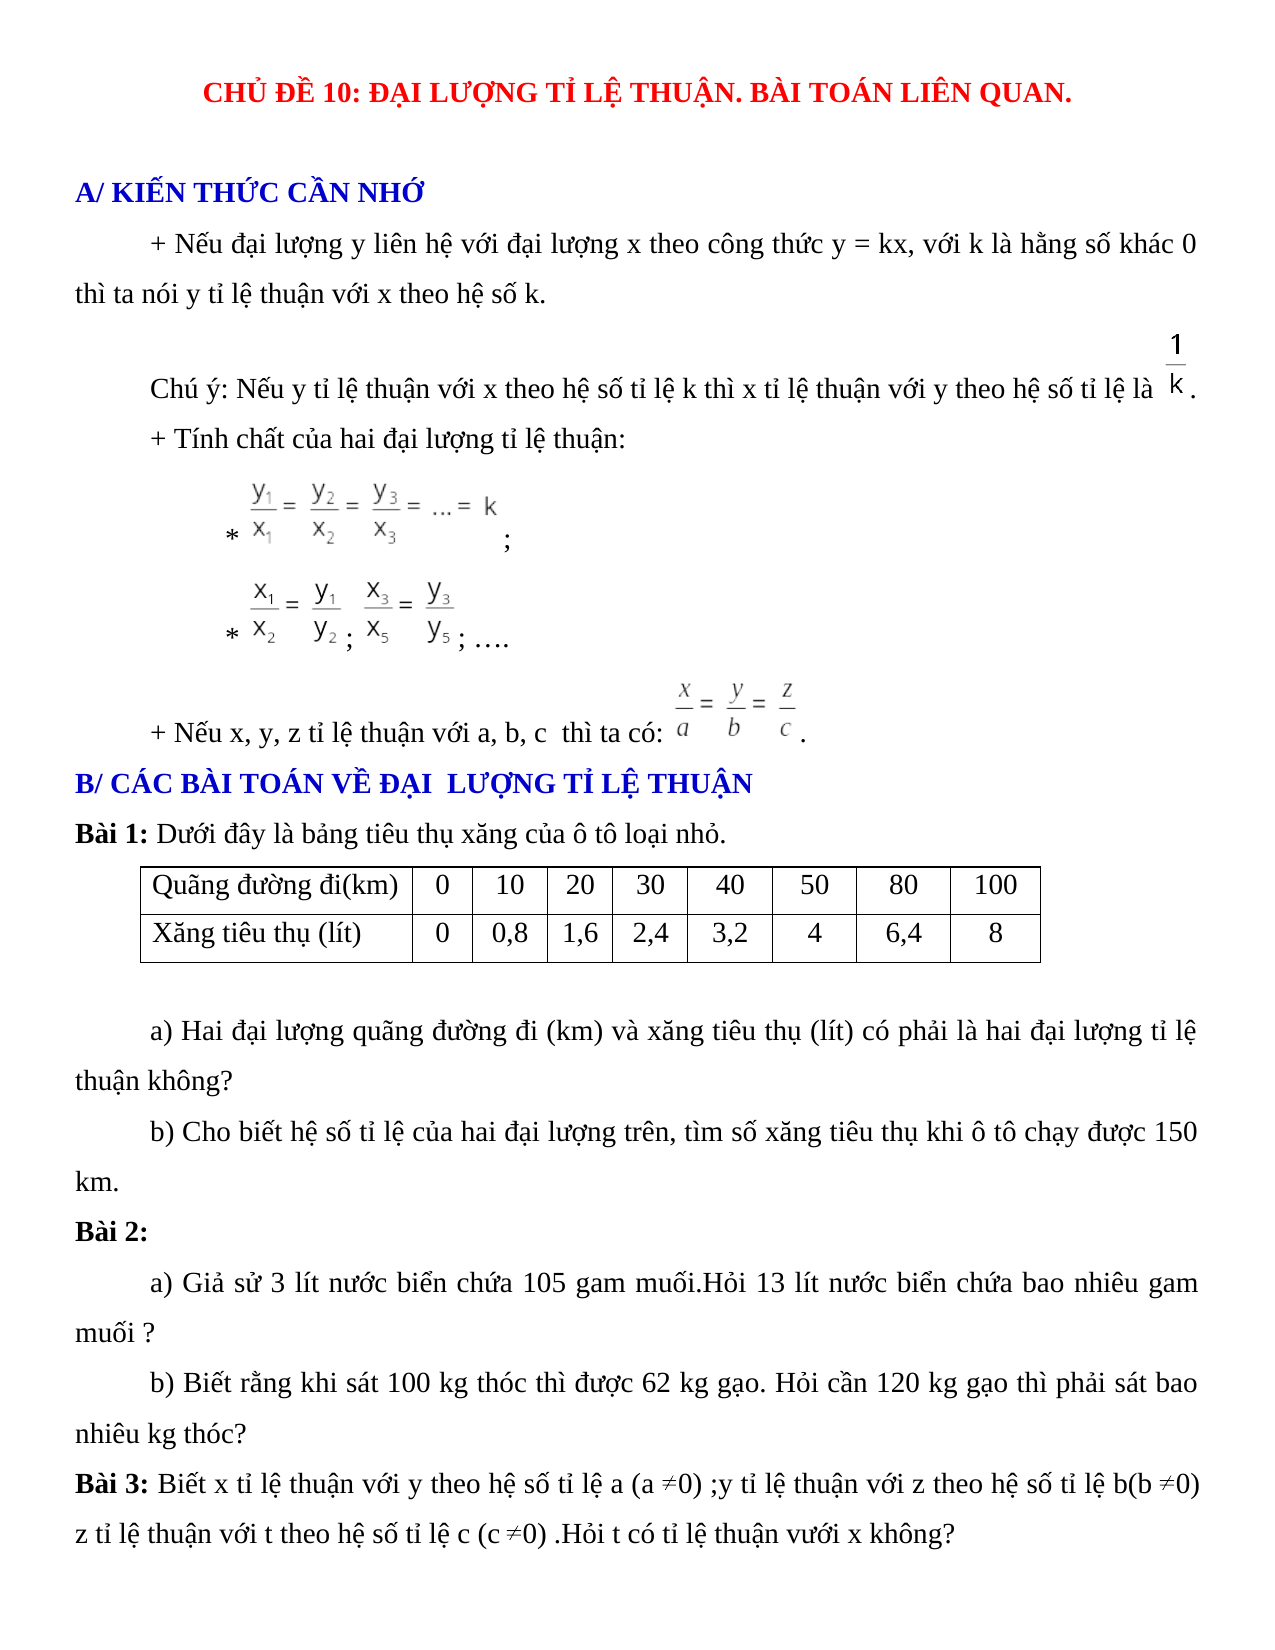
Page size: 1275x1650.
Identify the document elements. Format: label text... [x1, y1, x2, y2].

table_header 50 [773, 868, 856, 914]
text + Nếu x, y, z tỉ lệ thuận với a, b, c thì ta có: . [75, 671, 1200, 749]
table_header 30 [613, 868, 687, 914]
table_header 80 [857, 868, 950, 914]
text a) Giả sử 3 lít nước biển chứa 105 gam muối.Hỏi 13 lít nước biển chứa bao nhiêu gam muối ? [75, 1265, 1200, 1349]
table_cell Xăng tiêu thụ (lít) [141, 915, 412, 962]
text + Tính chất của hai đại lượng tỉ lệ thuận: [75, 421, 1200, 455]
text Bài 2: [75, 1214, 1200, 1248]
table_cell 2,4 [613, 915, 687, 962]
text CHỦ ĐỀ 10: ĐẠI LƯỢNG TỈ LỆ THUẬN. BÀI TOÁN LIÊN QUAN. [75, 75, 1200, 108]
text a) Hai đại lượng quãng đường đi (km) và xăng tiêu thụ (lít) có phải là hai đại lượng tỉ lệ thuận không? [75, 1013, 1200, 1097]
text b) Biết rằng khi sát 100 kg thóc thì được 62 kg gạo. Hỏi cần 120 kg gạo thì phải sát bao nhiêu kg thóc? [75, 1365, 1200, 1449]
text b) Cho biết hệ số tỉ lệ của hai đại lượng trên, tìm số xăng tiêu thụ khi ô tô chạy được 150 km. [75, 1114, 1200, 1198]
table_cell 4 [773, 915, 856, 962]
text * ; ; …. [150, 571, 1200, 654]
table_cell 1,6 [548, 915, 612, 962]
table_cell 8 [951, 915, 1040, 962]
text * ; [75, 472, 1200, 554]
table_cell 6,4 [857, 915, 950, 962]
table_cell 3,2 [688, 915, 772, 962]
table_header 10 [473, 868, 547, 914]
table_header 20 [548, 868, 612, 914]
text Bài 1: Dưới đây là bảng tiêu thụ xăng của ô tô loại nhỏ. [75, 816, 1200, 850]
text A/ KIẾN THỨC CẦN NHỚ [75, 176, 1200, 209]
text Bài 3: Biết x tỉ lệ thuận với y theo hệ số tỉ lệ a (a0) ;y tỉ lệ thuận với z theo hệ số tỉ lệ b(b0) z tỉ lệ thuận với t theo hệ số tỉ lệ c (c0) .Hỏi t có tỉ lệ thuận vưới x không? [75, 1466, 1200, 1550]
table_header Quãng đường đi(km) [141, 868, 412, 914]
table_header 0 [413, 868, 472, 914]
table_cell 0,8 [473, 915, 547, 962]
text Chú ý: Nếu y tỉ lệ thuận với x theo hệ số tỉ lệ k thì x tỉ lệ thuận với y theo hệ số tỉ lệ là . [75, 327, 1200, 405]
text B/ CÁC BÀI TOÁN VỀ ĐẠI LƯỢNG TỈ LỆ THUẬN [75, 766, 1200, 799]
table_cell 0 [413, 915, 472, 962]
table_header 100 [951, 868, 1040, 914]
table_header 40 [688, 868, 772, 914]
text + Nếu đại lượng y liên hệ với đại lượng x theo công thức y = kx, với k là hằng số khác 0 thì ta nói y tỉ lệ thuận với x theo hệ số k. [75, 226, 1200, 310]
